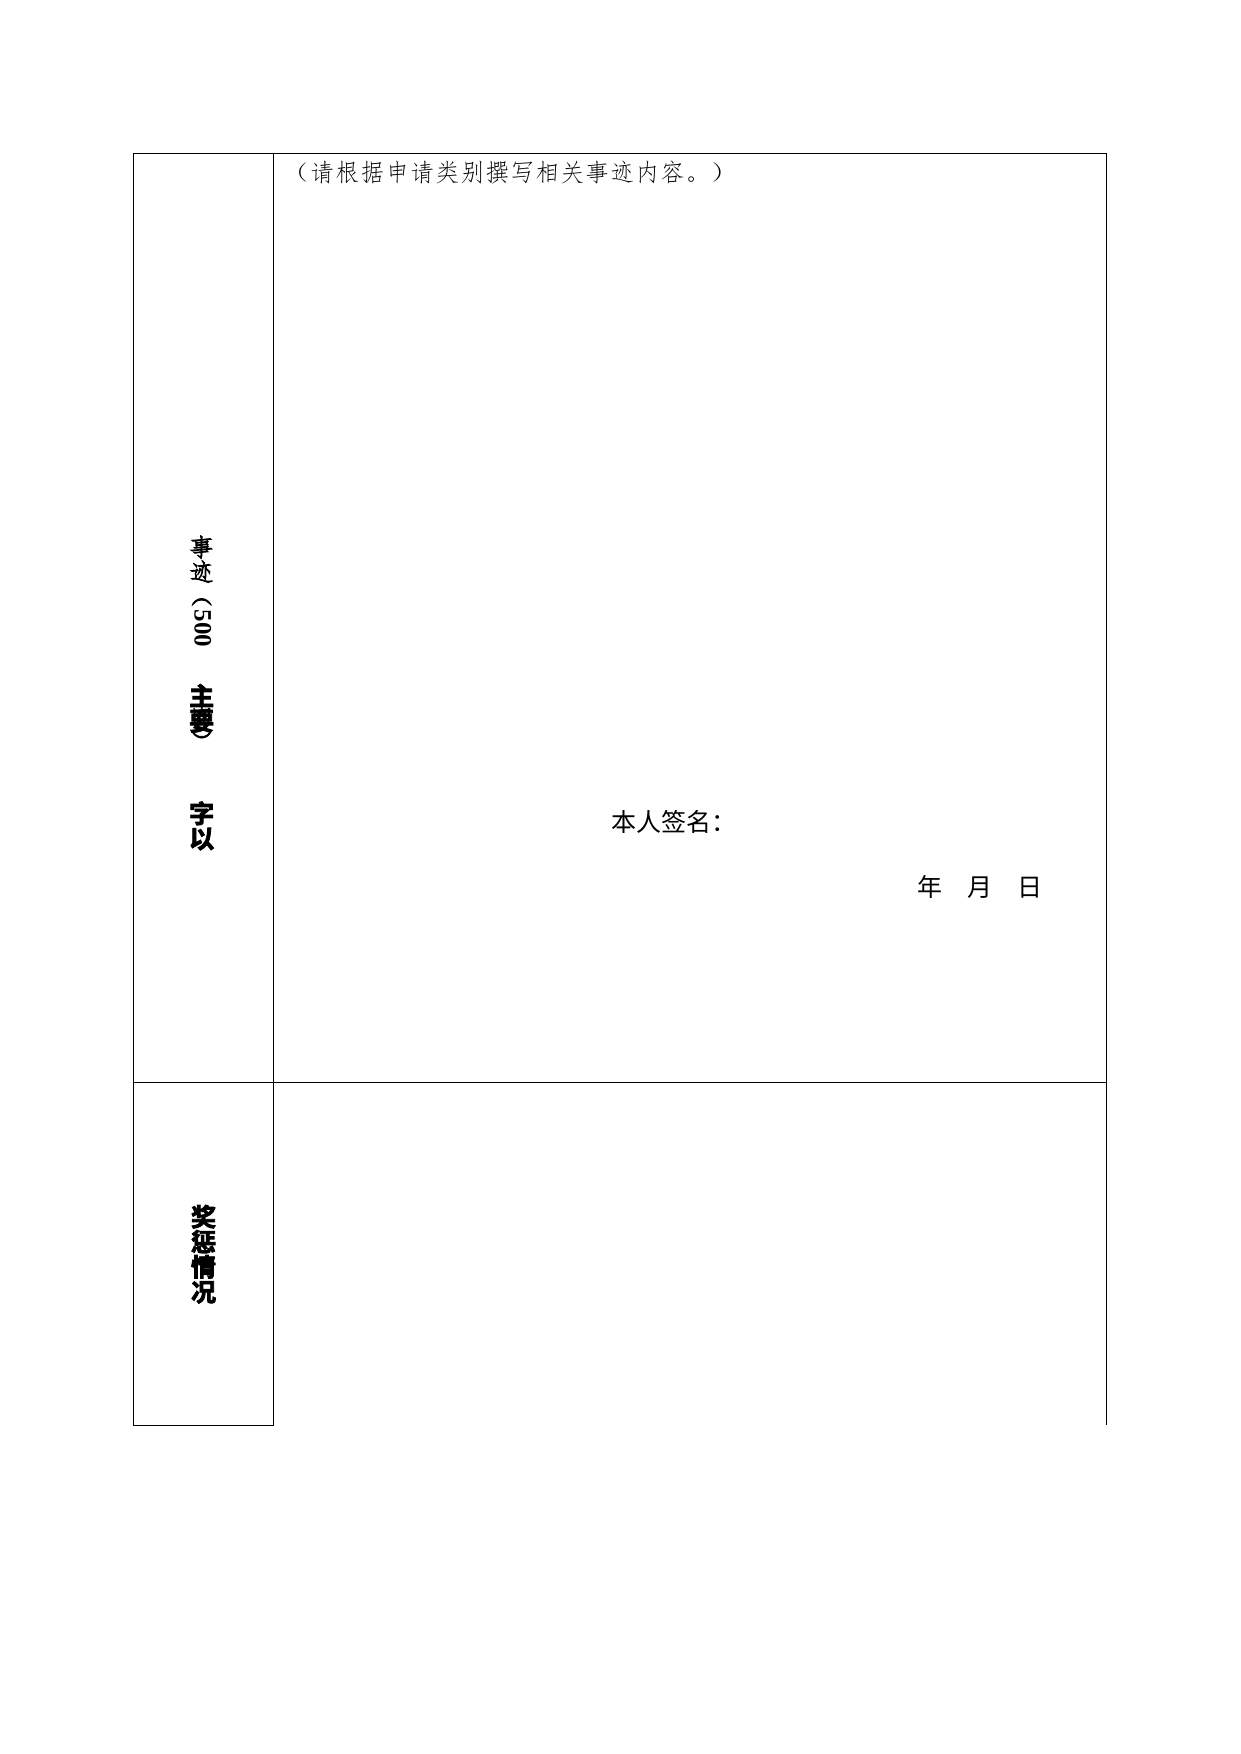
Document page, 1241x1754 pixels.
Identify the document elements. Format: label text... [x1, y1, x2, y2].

table_cell 奖惩情况 [134, 1083, 273, 1425]
table_cell 主要事迹（500字以内） [134, 154, 273, 1082]
table_cell （请根据申请类别撰写相关事迹内容。） 本人签名： 年 月 日 [274, 154, 1106, 1082]
table_cell [274, 1083, 1106, 1425]
